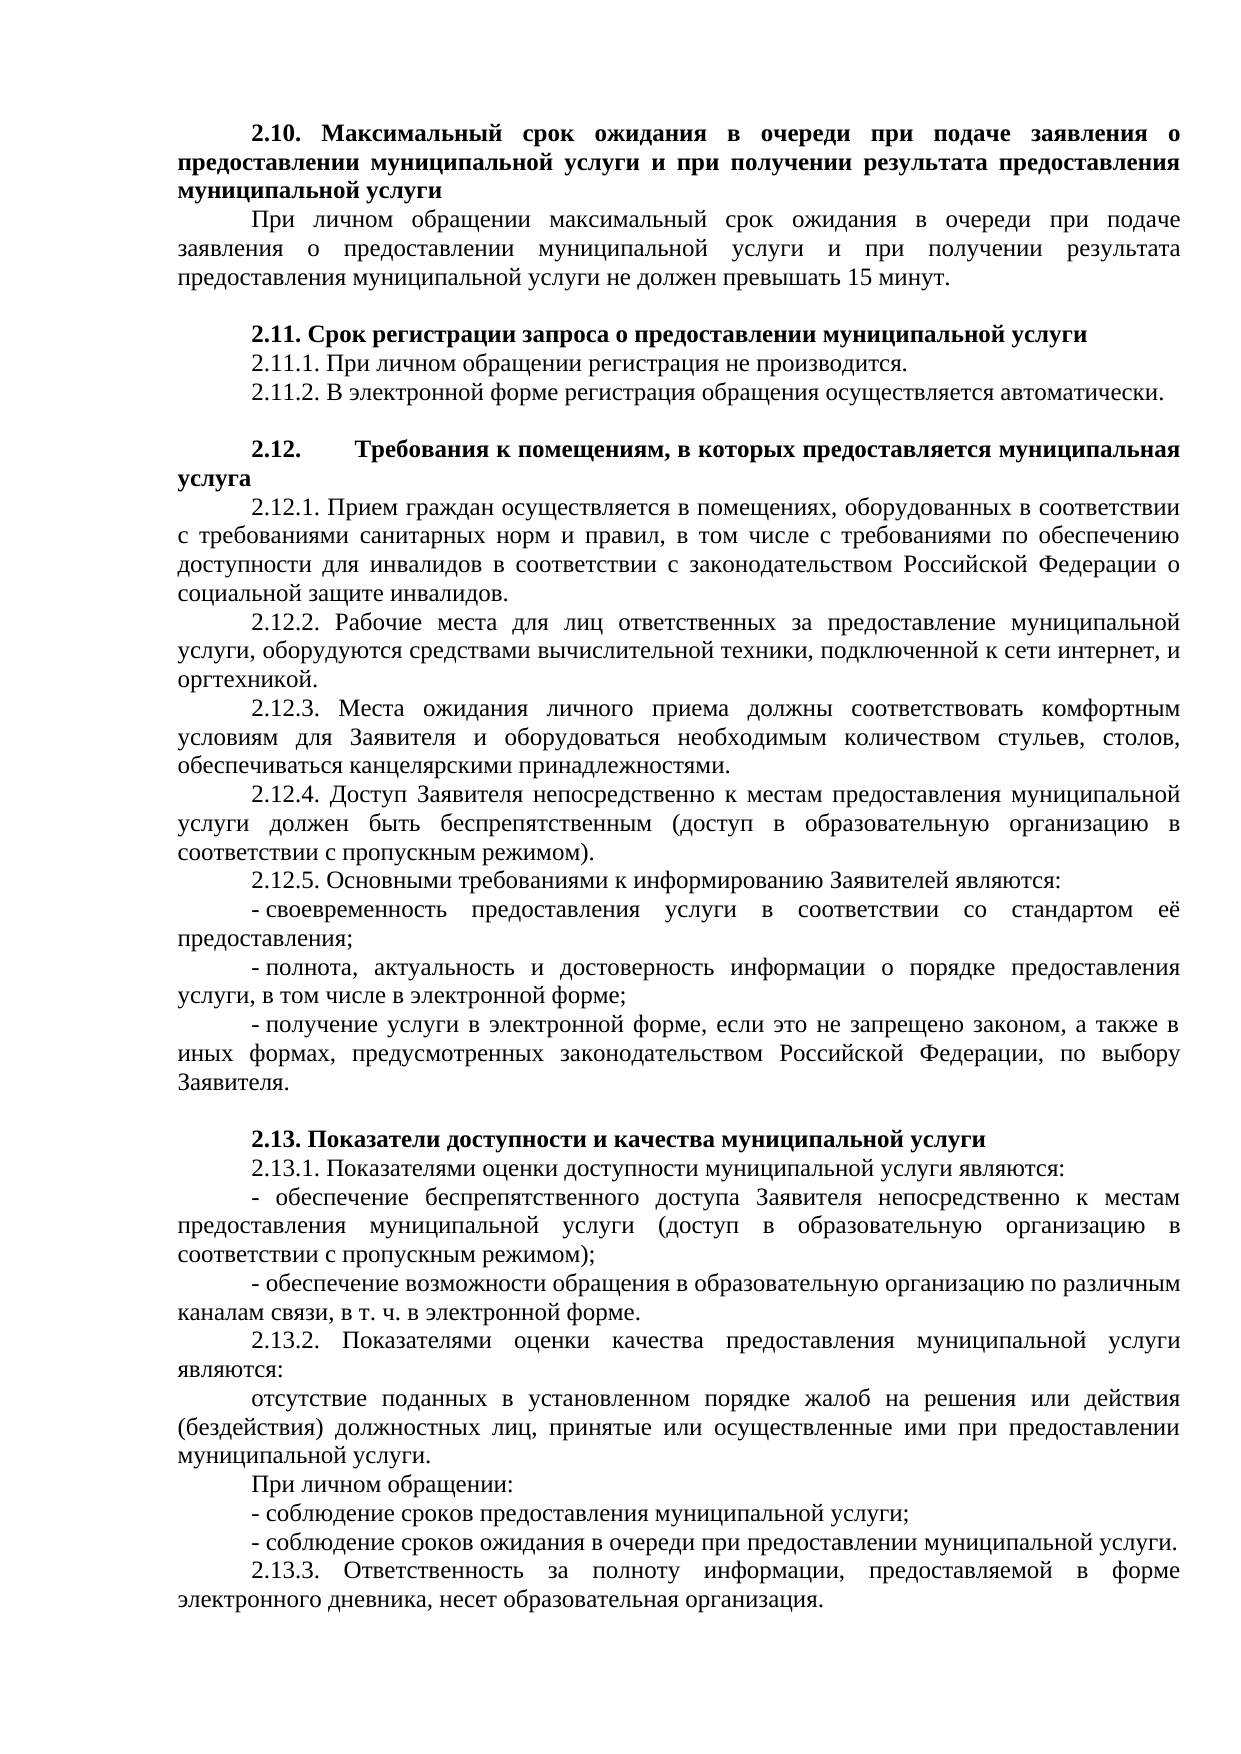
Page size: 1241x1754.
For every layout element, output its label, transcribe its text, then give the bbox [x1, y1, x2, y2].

text отсутствие поданных в установленном порядке жалоб на решения или действия (бездействия) должностных лиц, принятые или осуществленные ими при предоставлении муниципальной услуги. [177, 1383, 1181, 1469]
text 2.12.4. Доступ Заявителя непосредственно к местам предоставления муниципальной услуги должен быть беспрепятственным (доступ в образовательную организацию в соответствии с пропускным режимом). [177, 779, 1181, 866]
text - полнота, актуальность и достоверность информации о порядке предоставления услуги, в том числе в электронной форме; [177, 952, 1181, 1009]
text 2.11. Срок регистрации запроса о предоставлении муниципальной услуги [177, 319, 1181, 348]
text 2.10. Максимальный срок ожидания в очереди при подаче заявления о предоставлении муниципальной услуги и при получении результата предоставления муниципальной услуги [177, 118, 1181, 204]
text - соблюдение сроков предоставления муниципальной услуги; [177, 1498, 1181, 1527]
text 2.12.2. Рабочие места для лиц ответственных за предоставление муниципальной услуги, оборудуются средствами вычислительной техники, подключенной к сети интернет, и оргтехникой. [177, 607, 1181, 693]
text - своевременность предоставления услуги в соответствии со стандартом её предоставления; [177, 894, 1181, 952]
text 2.11.2. В электронной форме регистрация обращения осуществляется автоматически. [177, 377, 1181, 406]
text 2.12.3. Места ожидания личного приема должны соответствовать комфортным условиям для Заявителя и оборудоваться необходимым количеством стульев, столов, обеспечиваться канцелярскими принадлежностями. [177, 693, 1181, 779]
text 2.12.1. Прием граждан осуществляется в помещениях, оборудованных в соответствии с требованиями санитарных норм и правил, в том числе с требованиями по обеспечению доступности для инвалидов в соответствии с законодательством Российской Федерации о социальной защите инвалидов. [177, 492, 1181, 607]
text - обеспечение возможности обращения в образовательную организацию по различным каналам связи, в т. ч. в электронной форме. [177, 1268, 1181, 1326]
text 2.13.1. Показателями оценки доступности муниципальной услуги являются: [177, 1153, 1181, 1182]
text - обеспечение беспрепятственного доступа Заявителя непосредственно к местам предоставления муниципальной услуги (доступ в образовательную организацию в соответствии с пропускным режимом); [177, 1182, 1181, 1268]
text 2.13. Показатели доступности и качества муниципальной услуги [177, 1124, 1181, 1153]
text 2.12.5. Основными требованиями к информированию Заявителей являются: [177, 866, 1181, 894]
text 2.13.2. Показателями оценки качества предоставления муниципальной услуги являются: [177, 1326, 1181, 1383]
text 2.11.1. При личном обращении регистрация не производится. [177, 348, 1181, 377]
list Требования к помещениям, в которых предоставляется муниципальная услуга [177, 434, 1181, 492]
text - соблюдение сроков ожидания в очереди при предоставлении муниципальной услуги. [177, 1527, 1181, 1556]
text При личном обращении: [177, 1469, 1181, 1498]
text - получение услуги в электронной форме, если это не запрещено законом, а также в иных формах, предусмотренных законодательством Российской Федерации, по выбору Заявителя. [177, 1009, 1181, 1096]
text При личном обращении максимальный срок ожидания в очереди при подаче заявления о предоставлении муниципальной услуги и при получении результата предоставления муниципальной услуги не должен превышать 15 минут. [177, 204, 1181, 291]
list 2.13.3. Ответственность за полноту информации, предоставляемой в форме электронного дневника, несет образовательная организация. [177, 1556, 1181, 1613]
